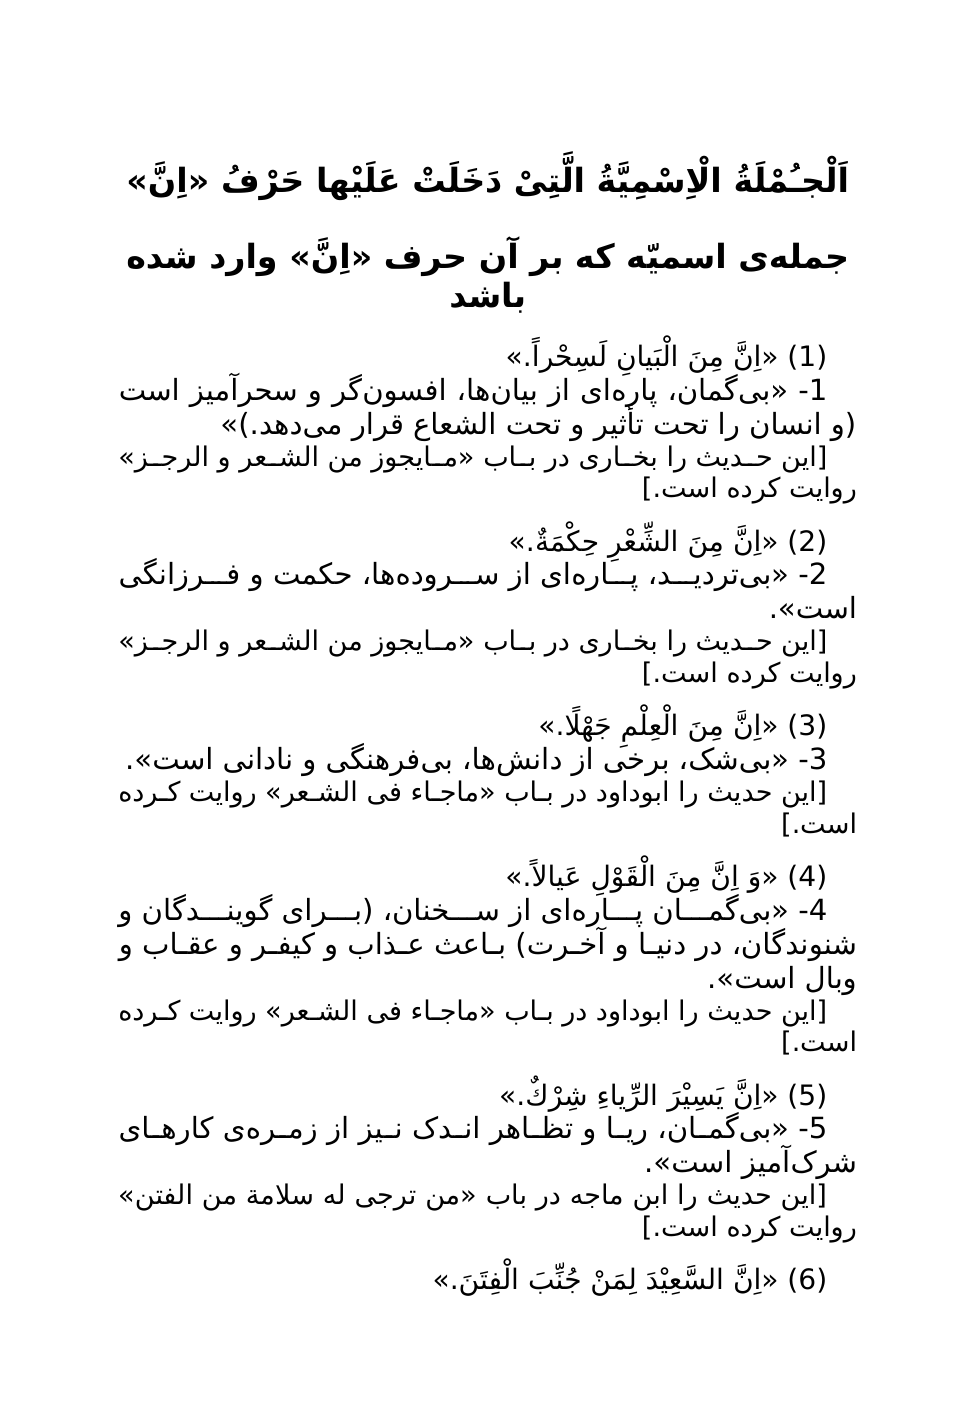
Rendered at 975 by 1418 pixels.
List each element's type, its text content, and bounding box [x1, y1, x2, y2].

text 3- «بی‌شک، برخی از دانش‌ها، بی‌فرهنگی و نادانی است». [118, 742, 857, 776]
text (5) «اِنَّ یَسِیْرَ الرِّیاءِ شِرْكٌ.» [118, 1079, 857, 1112]
text (4) «وَ اِنَّ مِنَ الْقَوْلِ عَیالاً.» [118, 860, 857, 893]
text [این حدیث را ابن ماجه در باب «من ترجی له سلامة من الفتن» روایت کرده است.] [118, 1179, 857, 1243]
text 2- «بی‌تردید، پاره‌ای از سروده‌ها، حکمت و فرزانگی است». [118, 558, 857, 626]
text (6) «اِنَّ السَّعِیْدَ لِمَنْ جُنِّبَ الْفِتَنَ.» [118, 1263, 857, 1296]
text جمله‌ی اسمیّه که بر آن حرف «اِنَّ» وارد شده باشد [118, 238, 857, 316]
text (3) «اِنَّ مِنَ الْعِلْمِ جَهْلًا.» [118, 710, 857, 742]
text (1) «اِنَّ مِنَ الْبَیانِ لَسِحْراً.» [118, 341, 857, 373]
text اَلْجـُمْلَةُ الْاِسْمِیَّةُ الَّتِیْ دَخَلَتْ عَلَیْها حَرْفُ «اِنَّ» [118, 161, 857, 200]
text [این حدیث را بخاری در باب «مایجوز من الشعر و الرجز» روایت کرده است.] [118, 626, 857, 689]
text [این حدیث را ابوداود در باب «ماجاء فی الشعر» روایت کرده است.] [118, 995, 857, 1058]
text 1- «بی‌گمان، پاره‌ای از بیان‌ها، افسون‌گر و سحرآمیز است (و انسان را تحت تأثیر و تحت الشعاع قرار می‌دهد.)» [118, 373, 857, 441]
text 5- «بی‌گمان، ریا و تظاهر اندک نیز از زمره‌ی کارهای شرک‌آمیز است». [118, 1112, 857, 1179]
text [این حدیث را ابوداود در باب «ماجاء فی الشعر» روایت کرده است.] [118, 776, 857, 839]
text 4- «بی‌گمان پاره‌ای از سخنان، (برای گویندگان و شنوندگان، در دنیا و آخرت) باعث عذاب و کیفر و عقاب و وبال است». [118, 893, 857, 995]
text [این حدیث را بخاری در باب «مایجوز من الشعر و الرجز» روایت کرده است.] [118, 441, 857, 504]
text (2) «اِنَّ مِنَ الشِّعْرِ حِكْمَةٌ.» [118, 525, 857, 558]
